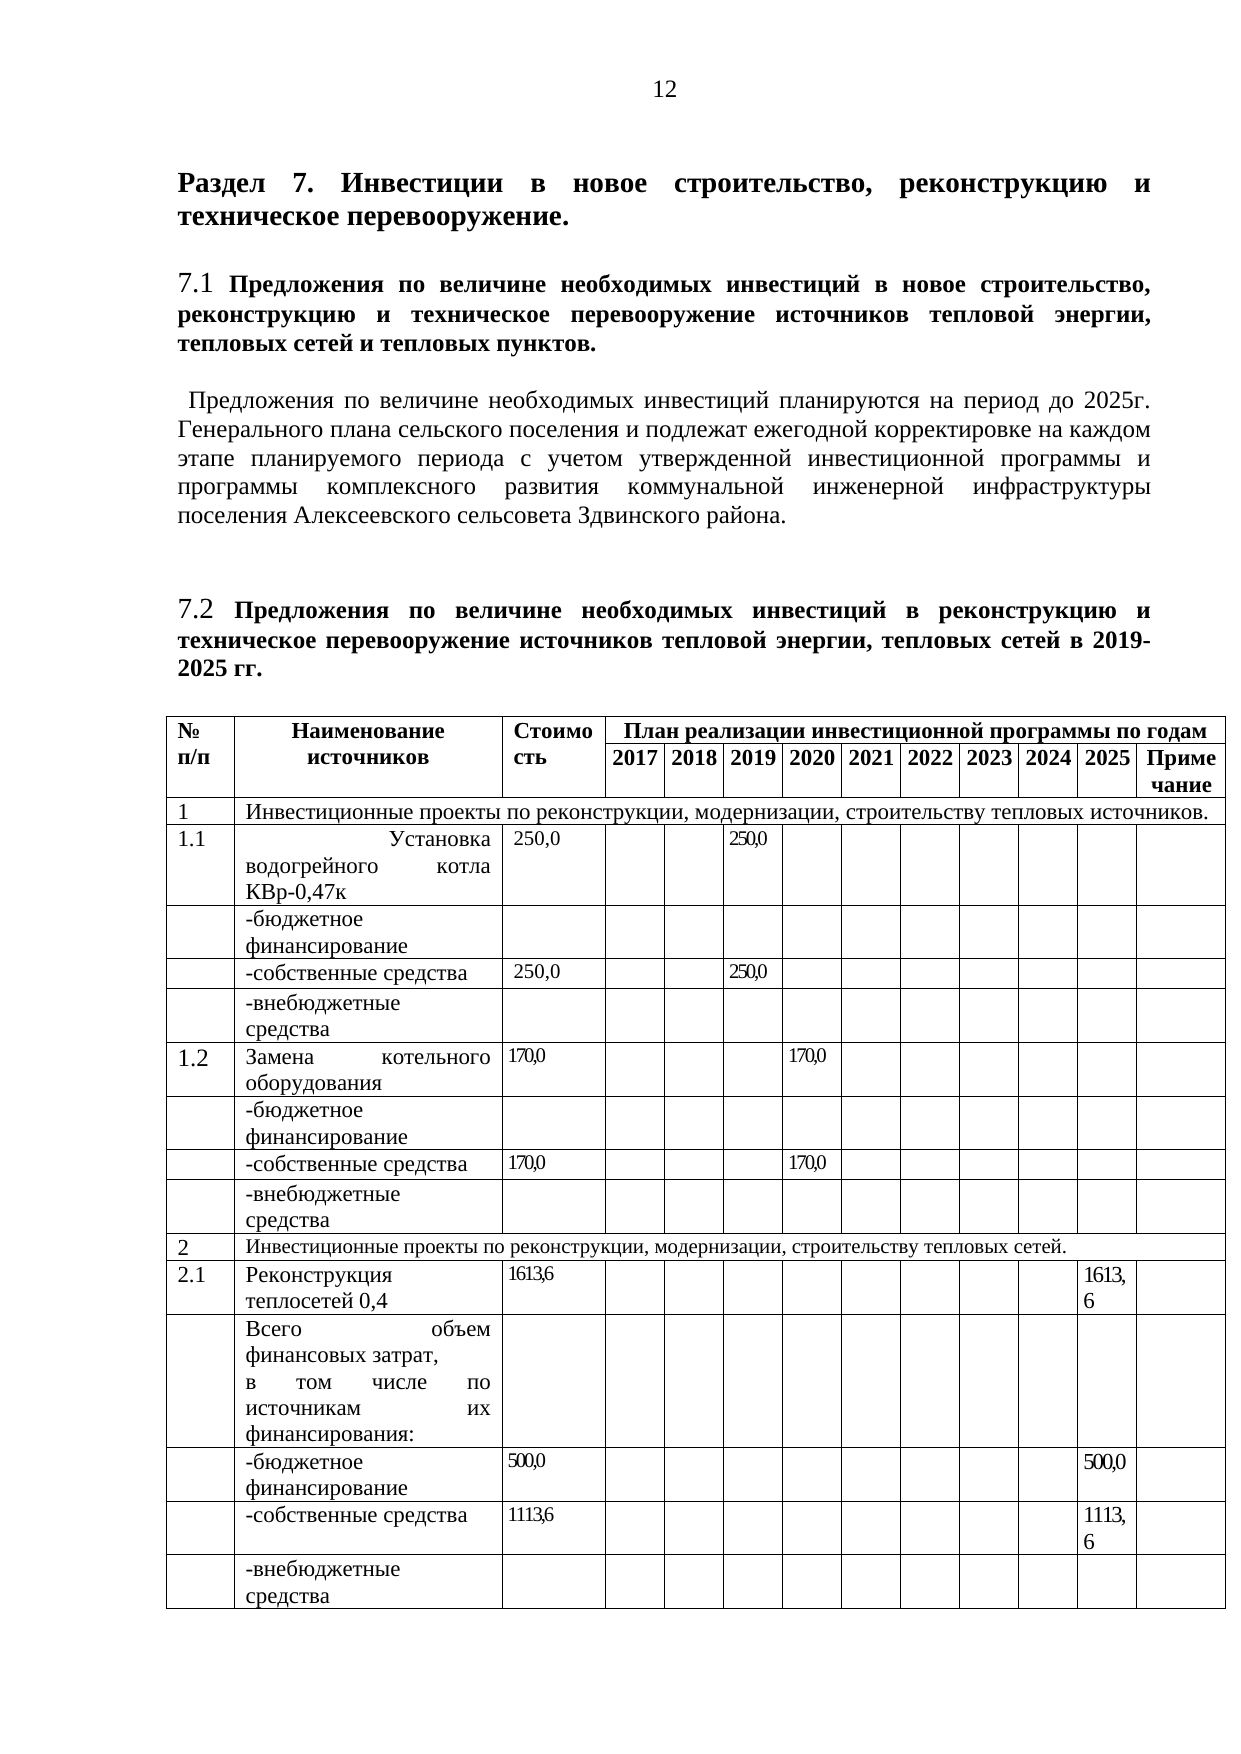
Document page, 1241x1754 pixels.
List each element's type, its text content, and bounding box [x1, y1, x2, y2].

table_cell [1137, 906, 1225, 958]
table_cell [724, 906, 782, 958]
table_cell [783, 1261, 841, 1314]
table_cell [665, 1502, 723, 1554]
table_cell 2022 [901, 744, 959, 797]
table_cell [1019, 1502, 1077, 1554]
table_cell [503, 1555, 605, 1608]
table_cell [1019, 1150, 1077, 1179]
table_cell [1019, 825, 1077, 904]
table_cell [724, 989, 782, 1042]
table_cell [167, 1180, 234, 1233]
table_cell -собственные средства [235, 1150, 502, 1179]
table_cell [665, 959, 723, 988]
table_cell [901, 959, 959, 988]
table_cell -внебюджетные средства [235, 1555, 502, 1608]
table_header № п/п [167, 717, 234, 797]
table_cell [901, 1502, 959, 1554]
table_cell [665, 1043, 723, 1096]
table_cell [606, 989, 664, 1042]
table_cell [167, 989, 234, 1042]
text Раздел 7. Инвестиции в новое строительство, реконструкцию и техническое перевооружение. [177, 165, 1152, 232]
table_cell [1019, 1097, 1077, 1149]
table_cell [724, 1097, 782, 1149]
table_cell [960, 959, 1018, 988]
table_cell Примечание [1137, 744, 1225, 797]
table_cell [842, 1502, 900, 1554]
table_cell [1019, 1555, 1077, 1608]
table_cell 2017 [606, 744, 664, 797]
text Предложения по величине необходимых инвестиций планируются на период до 2025г. Генерального плана сельского поселения и подлежат ежегодной корректировке на каждом этапе планируемого периода с учетом утвержденной инвестиционной программы и программы комплексного развития коммунальной инженерной инфраструктуры поселения Алексеевского сельсовета Здвинского района. [177, 385, 1152, 529]
table_cell [606, 825, 664, 904]
table_cell 170,0 [503, 1043, 605, 1096]
table_cell [1137, 825, 1225, 904]
table_cell [665, 1261, 723, 1314]
table_cell [503, 1097, 605, 1149]
table_cell [783, 1555, 841, 1608]
table_cell [1137, 1448, 1225, 1501]
table_cell [1019, 1043, 1077, 1096]
table_cell [503, 1180, 605, 1233]
text 7.2 Предложения по величине необходимых инвестиций в реконструкцию и техническое перевооружение источников тепловой энергии, тепловых сетей в 2019-2025 гг. [177, 591, 1152, 682]
table_cell [960, 1150, 1018, 1179]
table_cell [1078, 825, 1136, 904]
table_cell [1078, 1180, 1136, 1233]
table_cell [842, 1180, 900, 1233]
table_cell [665, 1097, 723, 1149]
table_cell [960, 1502, 1018, 1554]
table_cell 2.1 [167, 1261, 234, 1314]
table_cell [1137, 1315, 1225, 1447]
table_cell [606, 1315, 664, 1447]
table_cell [1078, 1555, 1136, 1608]
table_cell [1137, 1261, 1225, 1314]
table_cell 500,0 [503, 1448, 605, 1501]
table_cell [167, 1555, 234, 1608]
table_cell [724, 1180, 782, 1233]
table_cell [842, 1448, 900, 1501]
table_cell 1613,6 [1078, 1261, 1136, 1314]
table_cell [1078, 1315, 1136, 1447]
table_cell [960, 1315, 1018, 1447]
table_cell [167, 1150, 234, 1179]
table_cell [901, 1555, 959, 1608]
table_cell -собственные средства [235, 959, 502, 988]
table_cell -бюджетное финансирование [235, 1097, 502, 1149]
table_cell -собственные средства [235, 1502, 502, 1554]
table_cell [901, 1261, 959, 1314]
table_cell [1137, 1502, 1225, 1554]
table_cell 2023 [960, 744, 1018, 797]
table_cell [901, 1180, 959, 1233]
table_cell [783, 989, 841, 1042]
table_cell 170,0 [503, 1150, 605, 1179]
table_cell [606, 906, 664, 958]
table_header План реализации инвестиционной программы по годам [606, 717, 1225, 743]
table_cell [1019, 1180, 1077, 1233]
table_cell [1078, 959, 1136, 988]
table_cell [901, 1150, 959, 1179]
table_cell [960, 906, 1018, 958]
table_cell [960, 1448, 1018, 1501]
table_header Наименование источников [235, 717, 502, 797]
table_cell 2021 [842, 744, 900, 797]
table_cell 170,0 [783, 1150, 841, 1179]
table_cell [1019, 959, 1077, 988]
table_cell [842, 906, 900, 958]
table_cell 2019 [724, 744, 782, 797]
table_cell [783, 959, 841, 988]
table_cell [665, 1180, 723, 1233]
table_cell [724, 1555, 782, 1608]
table_cell [901, 1097, 959, 1149]
table_cell [1137, 1555, 1225, 1608]
table_cell [783, 906, 841, 958]
table_cell [665, 906, 723, 958]
table_cell [842, 989, 900, 1042]
table_cell [842, 1261, 900, 1314]
table_cell [606, 1448, 664, 1501]
table_cell [606, 1150, 664, 1179]
table_cell 1113,6 [1078, 1502, 1136, 1554]
table_cell [1019, 1448, 1077, 1501]
table_cell [960, 1555, 1018, 1608]
table_cell 2018 [665, 744, 723, 797]
table_cell 250,0 [503, 825, 605, 904]
table_cell [842, 1150, 900, 1179]
table_cell [167, 959, 234, 988]
table_cell [606, 1502, 664, 1554]
table_cell [167, 1315, 234, 1447]
table_cell [1078, 906, 1136, 958]
table_header Стоимость [503, 717, 605, 797]
table_cell Реконструкция теплосетей 0,4 [235, 1261, 502, 1314]
table_cell [1019, 989, 1077, 1042]
table_cell [606, 1043, 664, 1096]
table_cell [665, 1315, 723, 1447]
table_cell [1078, 1043, 1136, 1096]
table_cell 2 [167, 1234, 234, 1260]
table_cell [842, 825, 900, 904]
table_cell [1137, 1180, 1225, 1233]
table_cell -бюджетное финансирование [235, 906, 502, 958]
table_cell [901, 1448, 959, 1501]
table_cell Инвестиционные проекты по реконструкции, модернизации, строительству тепловых сетей. [235, 1234, 1225, 1260]
table_cell [1137, 959, 1225, 988]
table_cell 2024 [1019, 744, 1077, 797]
table_cell [606, 959, 664, 988]
table_cell [960, 825, 1018, 904]
table_cell [901, 1043, 959, 1096]
table_cell 2025 [1078, 744, 1136, 797]
table_cell 250,0 [724, 959, 782, 988]
table_cell 500,0 [1078, 1448, 1136, 1501]
table_cell [724, 1315, 782, 1447]
table_cell [783, 1315, 841, 1447]
table_cell [167, 1502, 234, 1554]
table_cell [606, 1097, 664, 1149]
table_cell [901, 989, 959, 1042]
table_cell [842, 1555, 900, 1608]
table_cell [783, 1448, 841, 1501]
table_cell [901, 1315, 959, 1447]
table_cell [960, 1097, 1018, 1149]
table_cell [1019, 1261, 1077, 1314]
table_cell [665, 1448, 723, 1501]
table_cell 1 [167, 798, 234, 824]
table_cell [1078, 989, 1136, 1042]
table_cell Установка водогрейного котла КВр-0,47к [235, 825, 502, 904]
table_cell 250,0 [724, 825, 782, 904]
table_cell [665, 1150, 723, 1179]
table_cell [1019, 906, 1077, 958]
table_cell [665, 1555, 723, 1608]
table_cell [842, 1315, 900, 1447]
table_cell [901, 825, 959, 904]
table_cell 250,0 [503, 959, 605, 988]
table_cell [724, 1502, 782, 1554]
table_cell [1019, 1315, 1077, 1447]
table_cell [1137, 1097, 1225, 1149]
table_cell Инвестиционные проекты по реконструкции, модернизации, строительству тепловых источников. [235, 798, 1225, 824]
table_cell [1078, 1097, 1136, 1149]
table_cell 170,0 [783, 1043, 841, 1096]
table_cell [503, 906, 605, 958]
table_cell [960, 989, 1018, 1042]
table_cell [1137, 1150, 1225, 1179]
table_cell [1137, 1043, 1225, 1096]
table_cell [167, 1097, 234, 1149]
table_cell [842, 1043, 900, 1096]
table_cell 1113,6 [503, 1502, 605, 1554]
table_cell [842, 1097, 900, 1149]
table_cell Замена котельного оборудования [235, 1043, 502, 1096]
table_cell [665, 989, 723, 1042]
table_cell [1137, 989, 1225, 1042]
table_cell [724, 1261, 782, 1314]
table_cell 1613,6 [503, 1261, 605, 1314]
table_cell [1078, 1150, 1136, 1179]
table_cell [724, 1448, 782, 1501]
table_cell [167, 1448, 234, 1501]
table_cell [606, 1180, 664, 1233]
table_cell 2020 [783, 744, 841, 797]
table_cell [783, 1097, 841, 1149]
table_cell [724, 1043, 782, 1096]
table_cell [167, 906, 234, 958]
table_cell [960, 1261, 1018, 1314]
table_cell [901, 906, 959, 958]
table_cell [235, 1315, 502, 1447]
table_cell [960, 1043, 1018, 1096]
table_cell [842, 959, 900, 988]
table_cell [503, 989, 605, 1042]
table_cell [606, 1261, 664, 1314]
table_cell -внебюджетные средства [235, 1180, 502, 1233]
table_cell [606, 1555, 664, 1608]
table_cell [783, 1180, 841, 1233]
table_cell [665, 825, 723, 904]
table_cell [724, 1150, 782, 1179]
table_cell 1.2 [167, 1043, 234, 1096]
table_cell [503, 1315, 605, 1447]
table_cell [960, 1180, 1018, 1233]
table_cell -бюджетное финансирование [235, 1448, 502, 1501]
table_cell 1.1 [167, 825, 234, 904]
text 7.1 Предложения по величине необходимых инвестиций в новое строительство, реконструкцию и техническое перевооружение источников тепловой энергии, тепловых сетей и тепловых пунктов. [177, 265, 1152, 356]
table_cell [783, 1502, 841, 1554]
table_cell [783, 825, 841, 904]
table_cell -внебюджетные средства [235, 989, 502, 1042]
